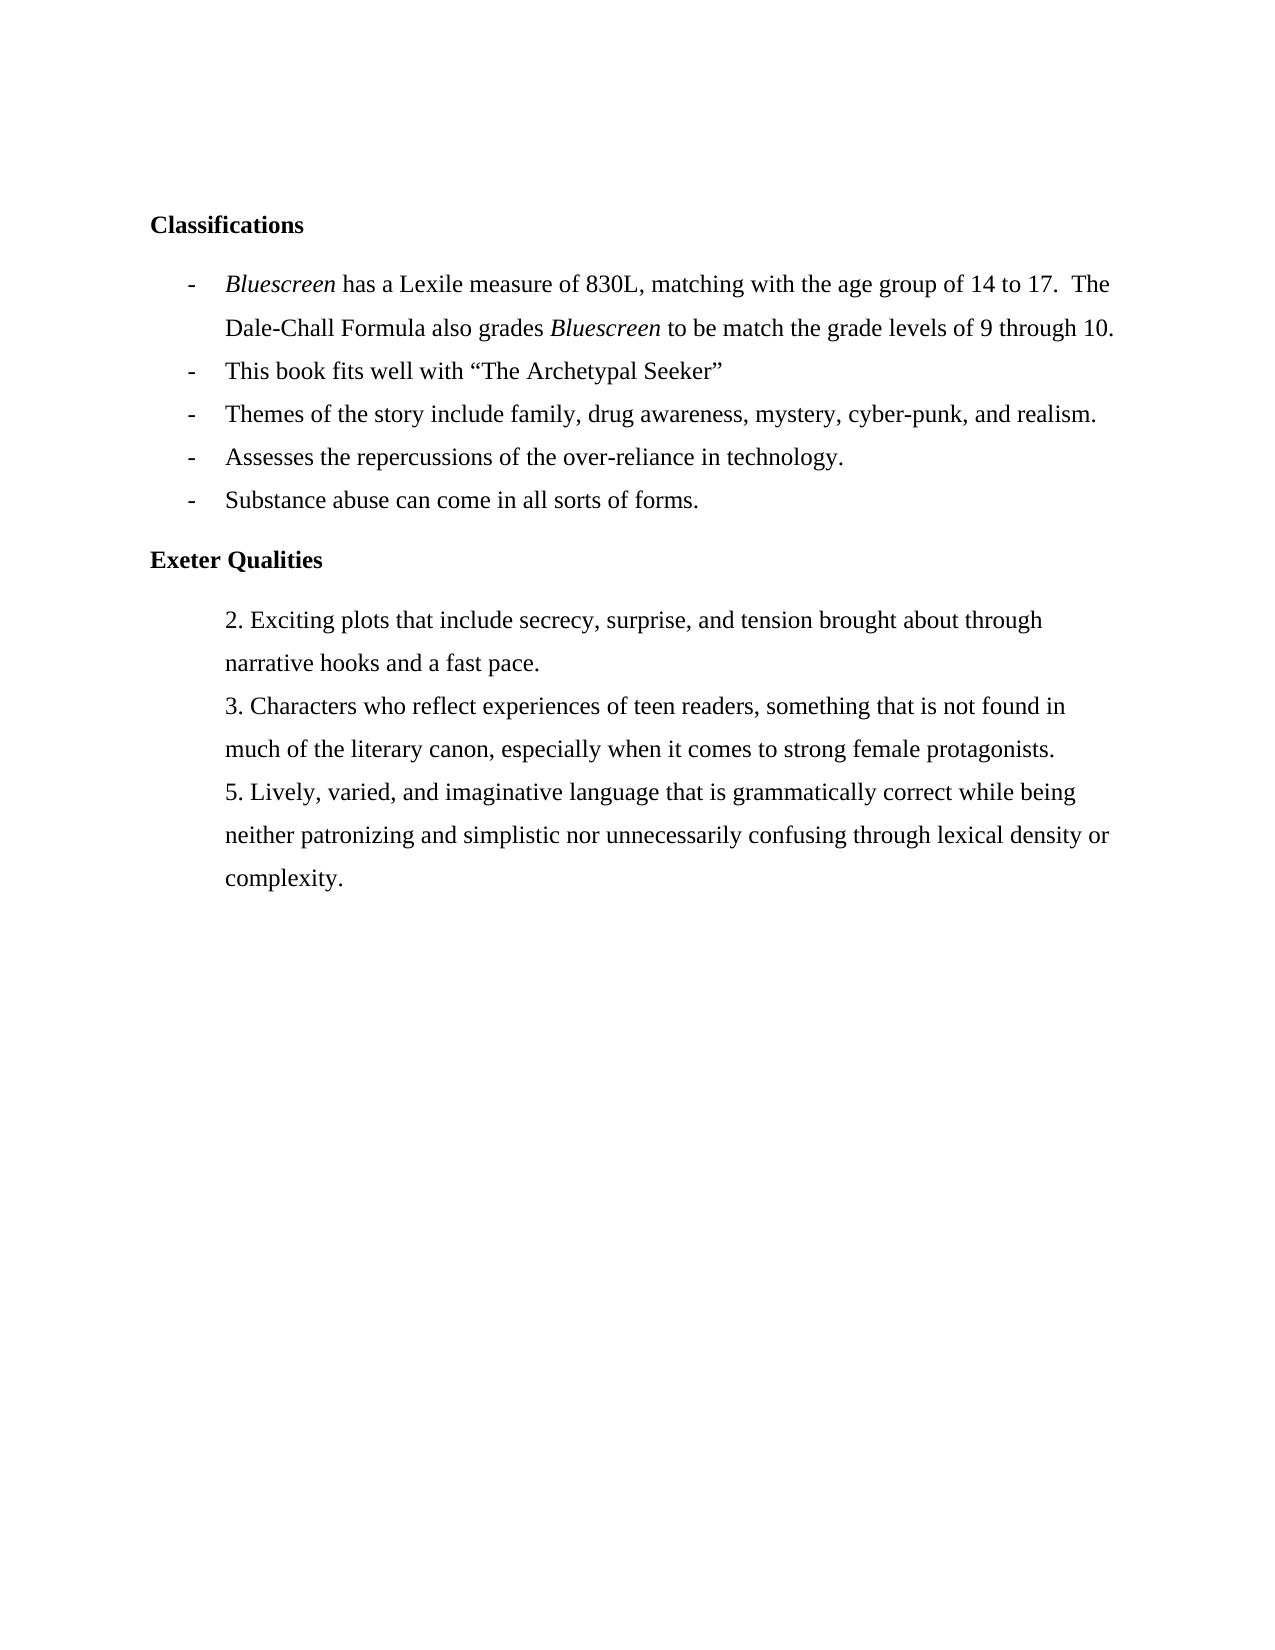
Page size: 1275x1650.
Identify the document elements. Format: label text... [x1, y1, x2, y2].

list 5. Lively, varied, and imaginative language that is grammatically correct while being neither patronizing and simplistic nor unnecessarily confusing through lexical density or complexity. [225, 777, 1125, 892]
text Classifications [150, 210, 1125, 238]
list Themes of the story include family, drug awareness, mystery, cyber-punk, and realism. [187, 399, 1125, 428]
list 2. Exciting plots that include secrecy, surprise, and tension brought about through narrative hooks and a fast pace. [225, 605, 1125, 677]
list This book fits well with “The Archetypal Seeker” [187, 356, 1125, 384]
list Assesses the repercussions of the over-reliance in technology. [187, 442, 1125, 471]
list 3. Characters who reflect experiences of teen readers, something that is not found in much of the literary canon, especially when it comes to strong female protagonists. [225, 691, 1125, 763]
text Exeter Qualities [150, 545, 1125, 574]
list Substance abuse can come in all sorts of forms. [187, 485, 1125, 514]
list Bluescreen has a Lexile measure of 830L, matching with the age group of 14 to 17. The Dale-Chall Formula also grades Bluescreen to be match the grade levels of 9 through 10. [187, 269, 1125, 341]
